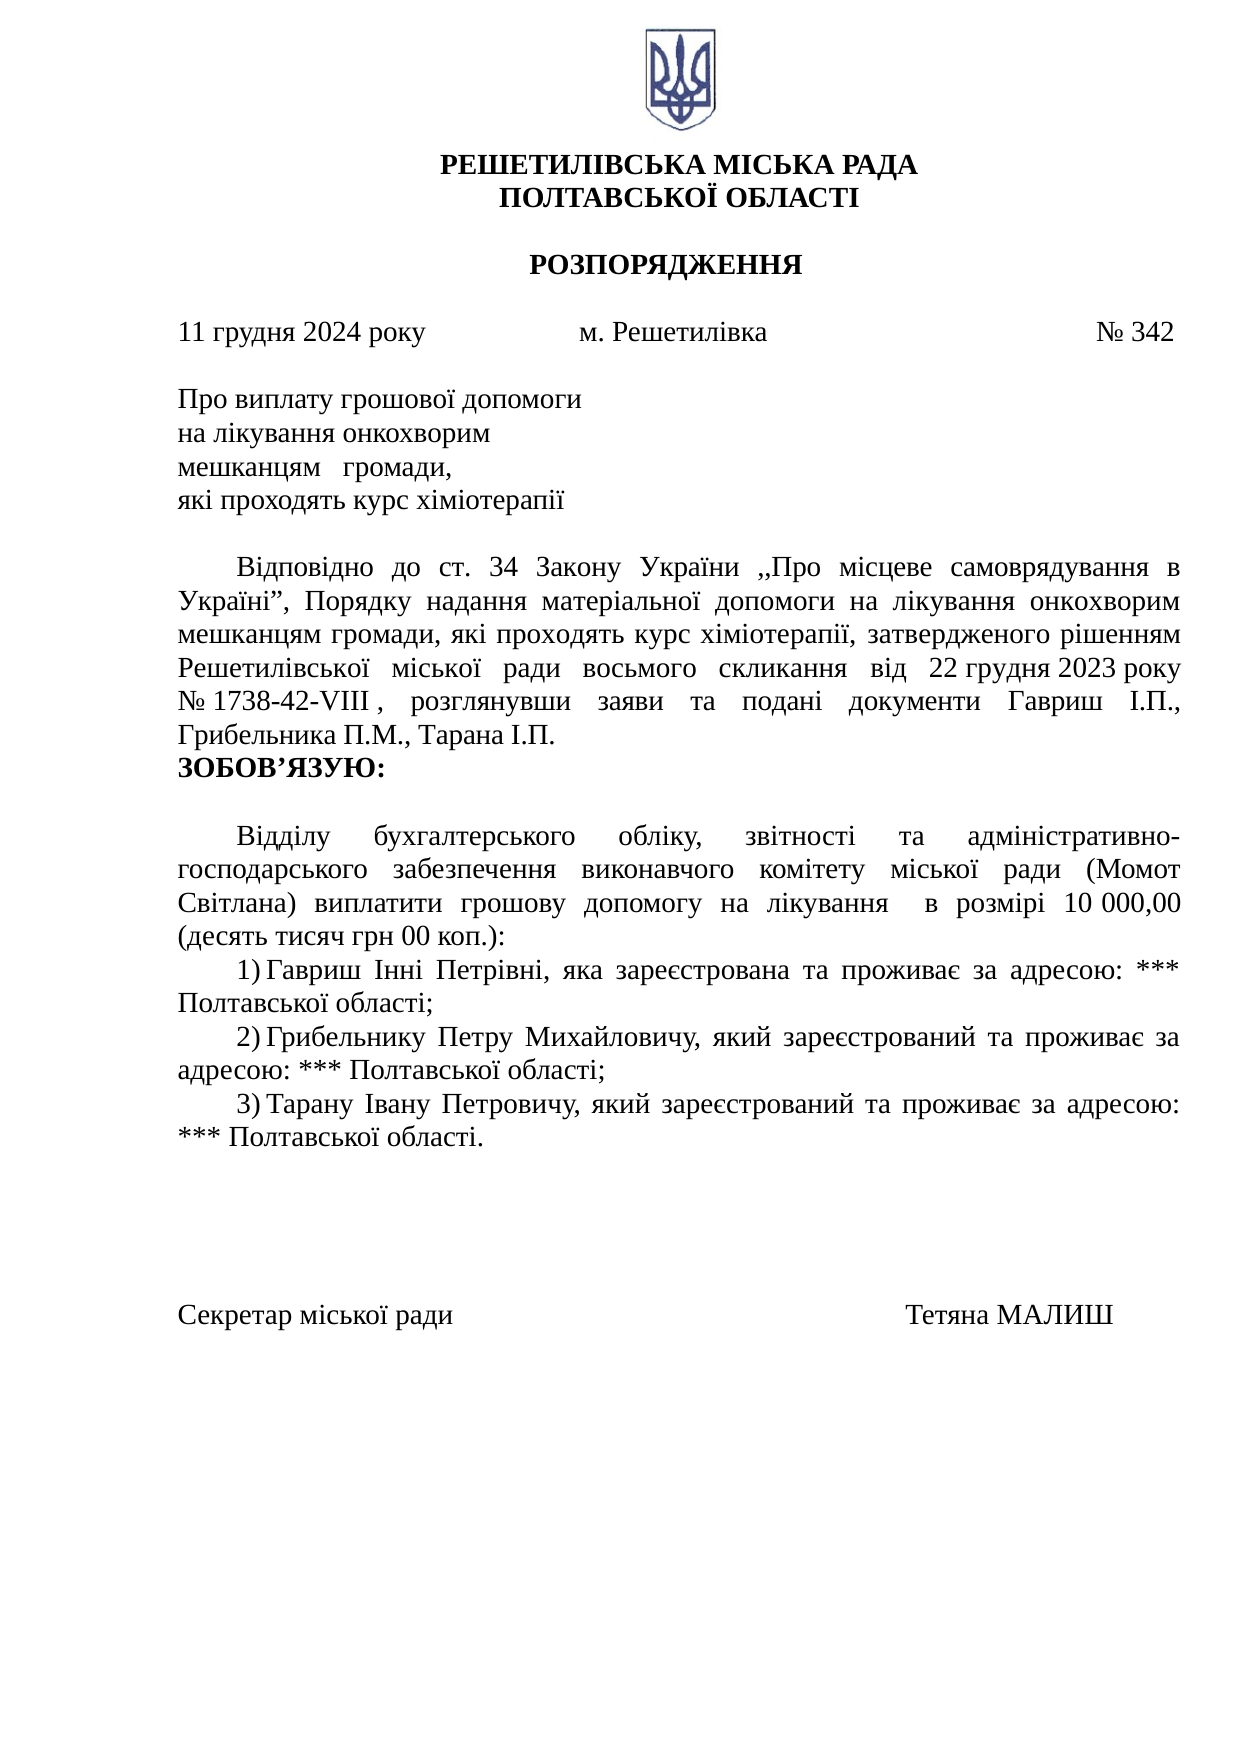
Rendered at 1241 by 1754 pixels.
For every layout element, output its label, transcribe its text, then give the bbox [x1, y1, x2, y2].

text ЗОБОВ’ЯЗУЮ: [177, 751, 1181, 784]
text 11 грудня 2024 року м. Решетилівка № 342 [177, 314, 1181, 348]
list Тарану Івану Петровичу, який зареєстрований та проживає за адресою: *** Полтавської області. [177, 1086, 1181, 1153]
text які проходять курс хіміотерапії [177, 482, 1181, 516]
text РОЗПОРЯДЖЕННЯ [177, 247, 1181, 281]
text Відповідно до ст. 34 Закону України ,,Про місцеве самоврядування в Україні”, Порядку надання матеріальної допомоги на лікування онкохворим мешканцям громади, які проходять курс хіміотерапії, затвердженого рішенням Решетилівської міської ради восьмого скликання від 22 грудня 2023 року № 1738-42-VIIІ , розглянувши заяви та подані документи Гавриш І.П., Грибельника П.М., Тарана І.П. [177, 549, 1181, 751]
text мешканцям громади, [177, 449, 1181, 482]
picture [640, 26, 728, 147]
list Грибельнику Петру Михайловичу, який зареєстрований та проживає за адресою: *** Полтавської області; [177, 1019, 1181, 1086]
text Секретар міської ради Тетяна МАЛИШ [177, 1297, 1181, 1330]
text Відділу бухгалтерського обліку, звітності та адміністративно-господарського забезпечення виконавчого комітету міської ради (Момот Світлана) виплатити грошову допомогу на лікування в розмірі 10 000,00 (десять тисяч грн 00 коп.): [177, 818, 1181, 952]
text ПОЛТАВСЬКОЇ ОБЛАСТІ [177, 180, 1181, 214]
text Про виплату грошової допомоги [177, 382, 1181, 415]
list Гавриш Інні Петрівні, яка зареєстрована та проживає за адресою: *** Полтавської області; [177, 952, 1181, 1019]
text на лікування онкохворим [177, 415, 1181, 449]
text РЕШЕТИЛІВСЬКА МІСЬКА РАДА [177, 147, 1181, 180]
